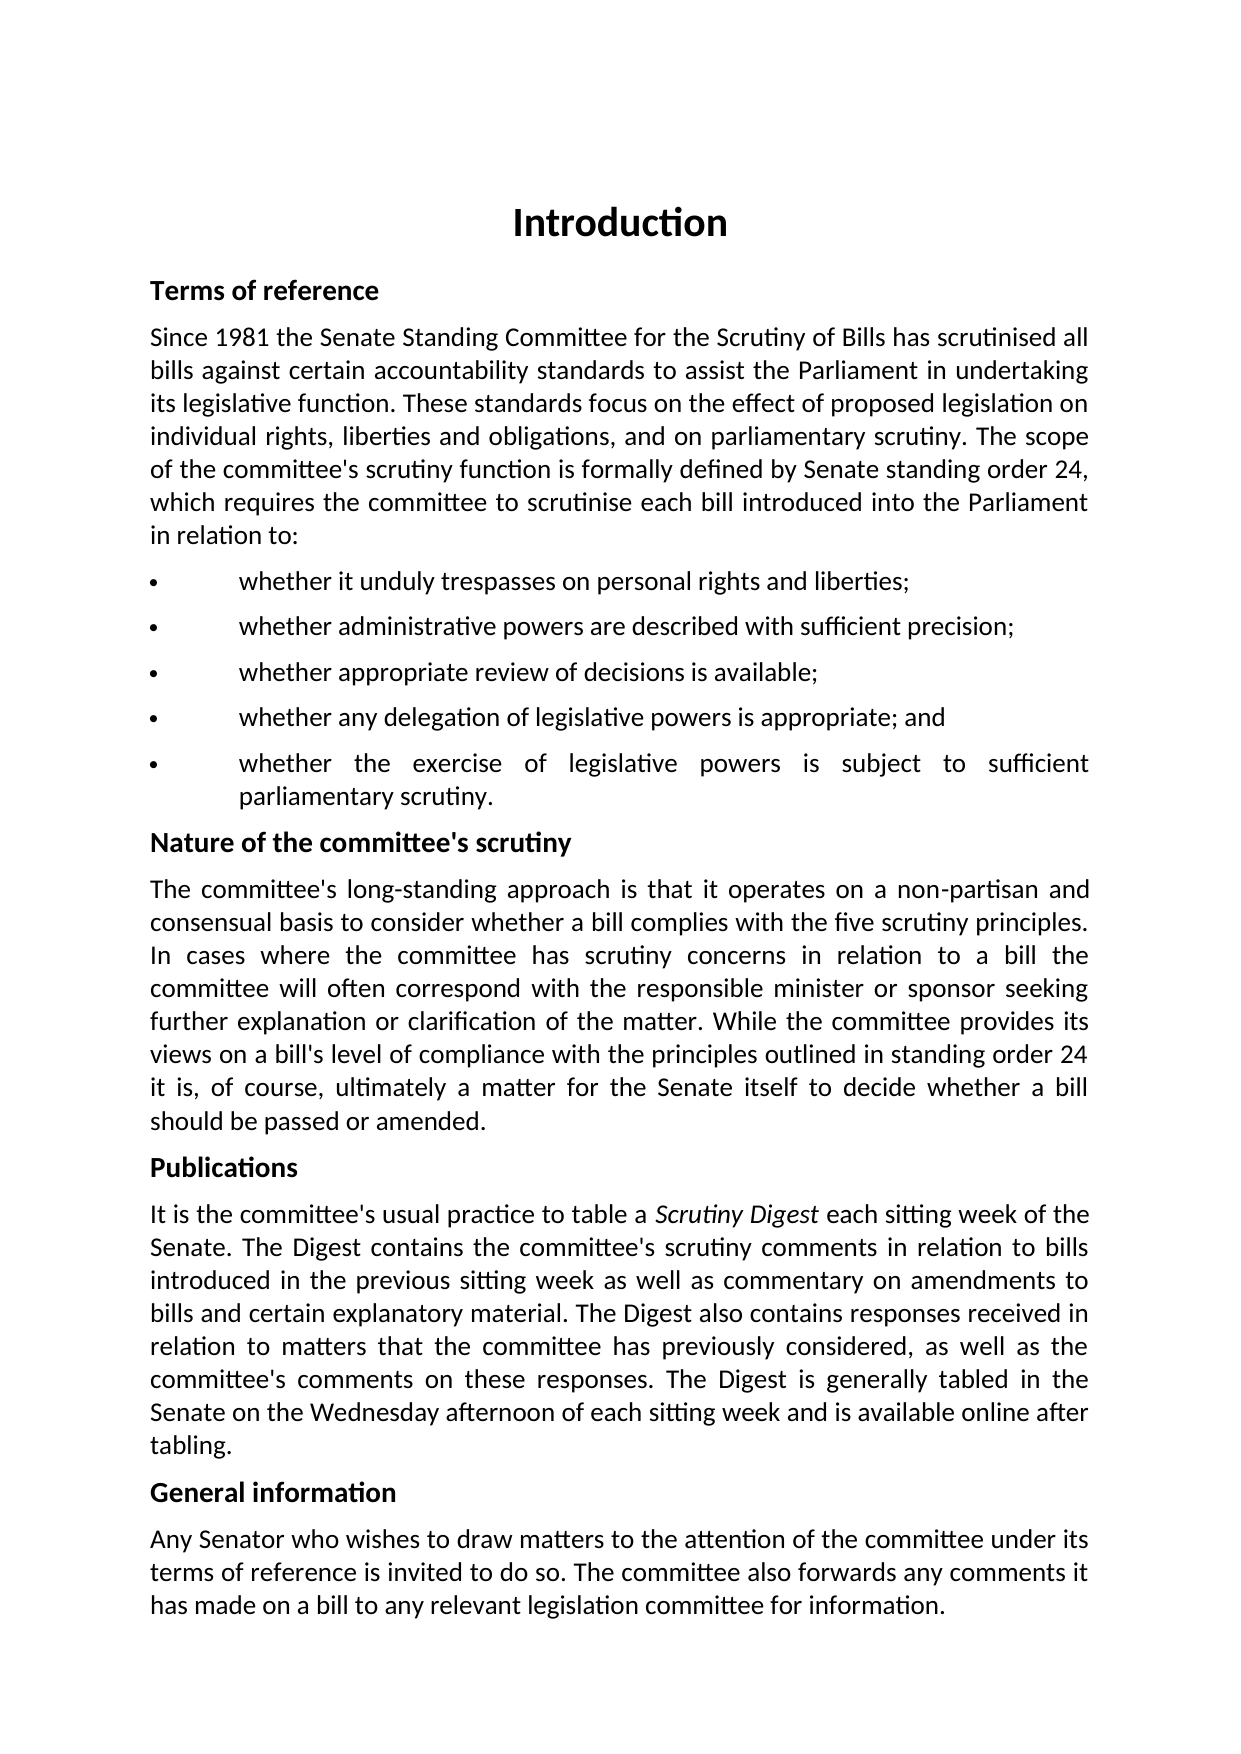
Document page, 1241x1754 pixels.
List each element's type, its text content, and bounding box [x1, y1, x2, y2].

subtitle General information [150, 1474, 1090, 1509]
subtitle Terms of reference [150, 272, 1090, 308]
list It is the committee's usual practice to table a Scrutiny Digest each sitting week of the Senate. The Digest contains the committee's scrutiny comments in relation to bills introduced in the previous sitting week as well as commentary on amendments to bills and certain explanatory material. The Digest also contains responses received in relation to matters that the committee has previously considered, as well as the committee's comments on these responses. The Digest is generally tabled in the Senate on the Wednesday afternoon of each sitting week and is available online after tabling. [150, 1197, 1090, 1461]
text whether the exercise of legislative powers is subject to sufficient parliamentary scrutiny. [150, 746, 1090, 812]
list Any Senator who wishes to draw matters to the attention of the committee under its terms of reference is invited to do so. The committee also forwards any comments it has made on a bill to any relevant legislation committee for information. [150, 1522, 1090, 1621]
text whether it unduly trespasses on personal rights and liberties; [150, 564, 1090, 597]
text whether administrative powers are described with sufficient precision; [150, 609, 1090, 642]
list Since 1981 the Senate Standing Committee for the Scrutiny of Bills has scrutinised all bills against certain accountability standards to assist the Parliament in undertaking its legislative function. These standards focus on the effect of proposed legislation on individual rights, liberties and obligations, and on parliamentary scrutiny. The scope of the committee's scrutiny function is formally defined by Senate standing order 24, which requires the committee to scrutinise each bill introduced into the Parliament in relation to: [150, 320, 1090, 551]
text whether any delegation of legislative powers is appropriate; and [150, 700, 1090, 733]
subtitle Nature of the committee's scrutiny [150, 824, 1090, 860]
subtitle Publications [150, 1149, 1090, 1185]
text whether appropriate review of decisions is available; [150, 655, 1090, 688]
list The committee's long-standing approach is that it operates on a non-partisan and consensual basis to consider whether a bill complies with the five scrutiny principles. In cases where the committee has scrutiny concerns in relation to a bill the committee will often correspond with the responsible minister or sponsor seeking further explanation or clarification of the matter. While the committee provides its views on a bill's level of compliance with the principles outlined in standing order 24 it is, of course, ultimately a matter for the Senate itself to decide whether a bill should be passed or amended. [150, 872, 1090, 1137]
subtitle Introduction [150, 196, 1090, 247]
